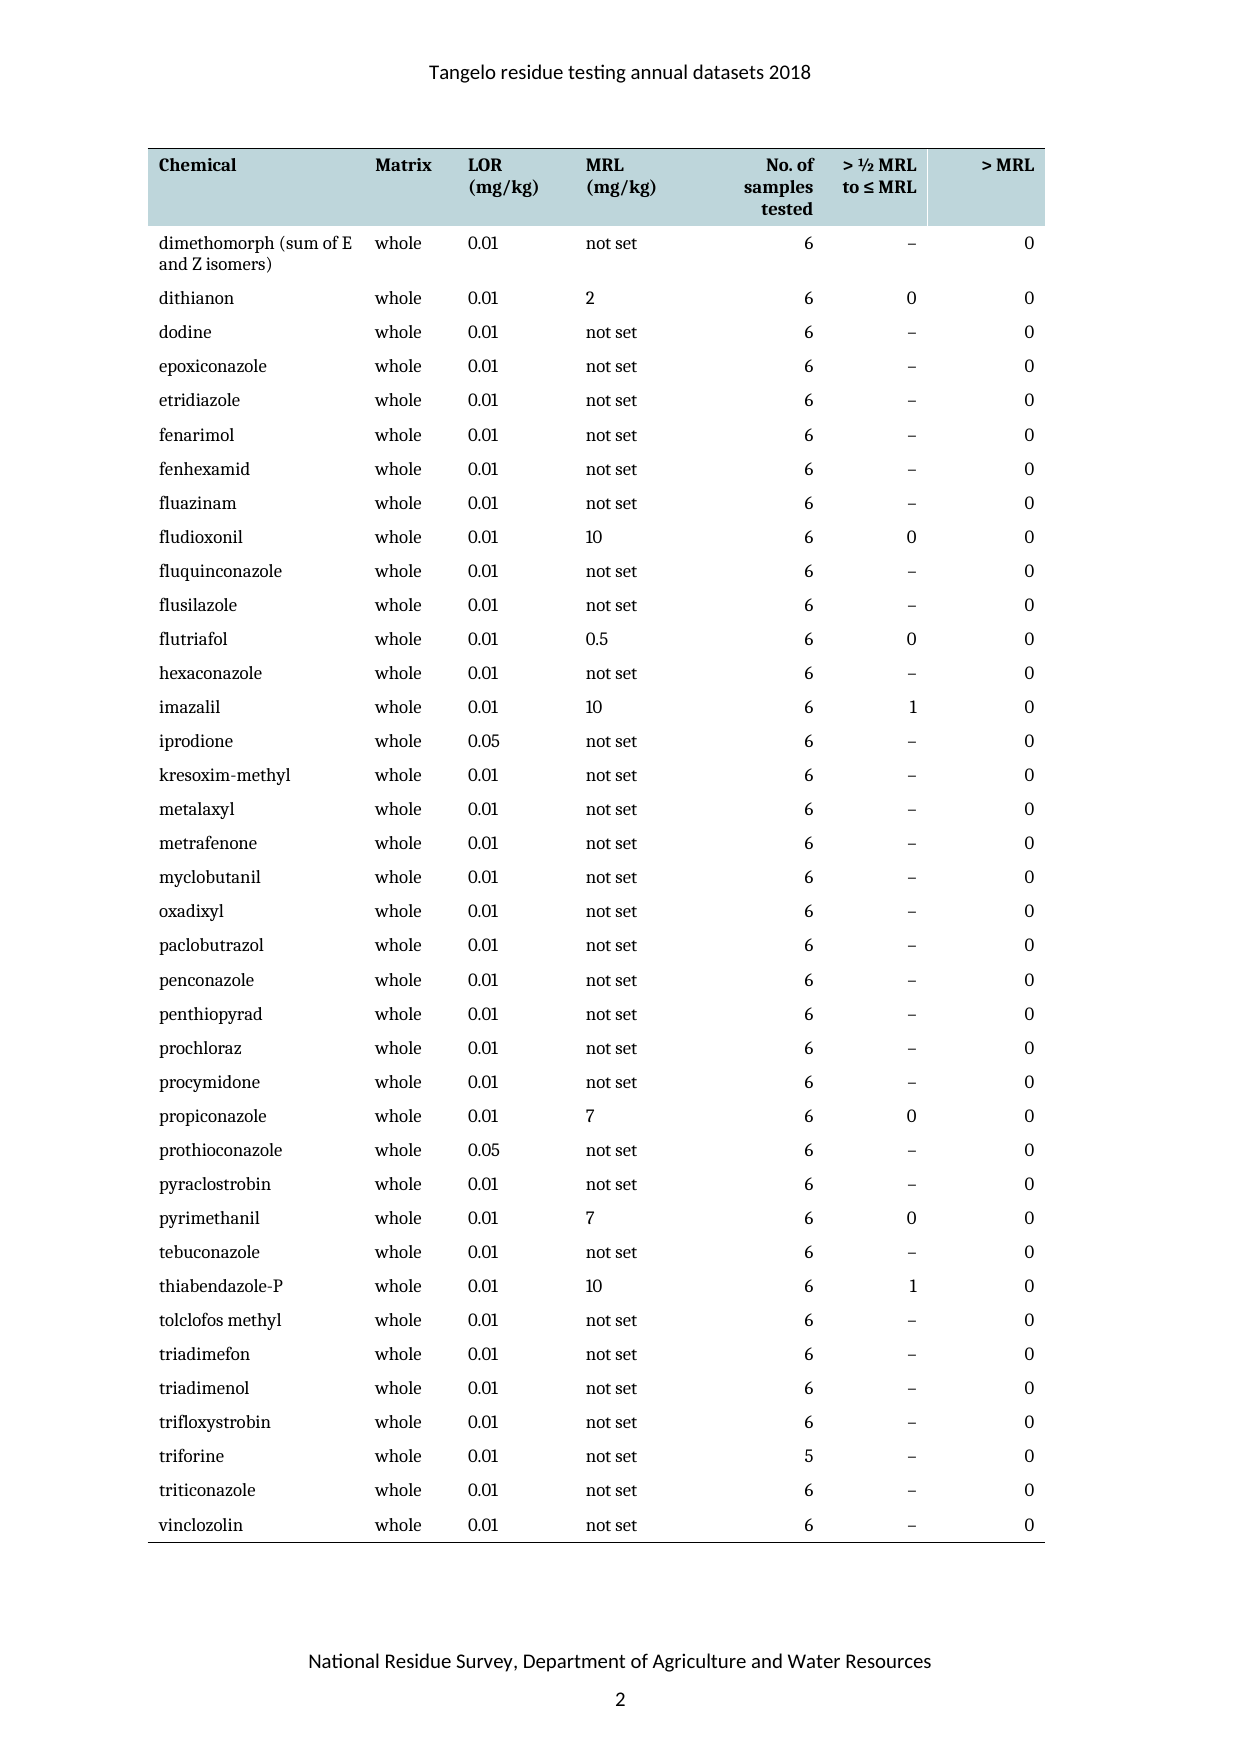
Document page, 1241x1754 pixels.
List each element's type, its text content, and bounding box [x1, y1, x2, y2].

table_cell 6 [707, 1474, 824, 1508]
table_cell whole [364, 1372, 457, 1406]
table_cell not set [574, 827, 707, 861]
table_cell 0.01 [457, 997, 574, 1031]
table_cell prochloraz [148, 1031, 364, 1065]
table_cell whole [364, 554, 457, 588]
table_cell hexaconazole [148, 656, 364, 690]
table_cell 0.01 [457, 384, 574, 418]
table_cell 0.01 [457, 1440, 574, 1474]
table_cell propiconazole [148, 1099, 364, 1133]
table_cell 0 [928, 929, 1045, 963]
table_cell 0.05 [457, 724, 574, 758]
table_cell 6 [707, 690, 824, 724]
table_cell – [824, 724, 927, 758]
table_cell 0.01 [457, 1338, 574, 1372]
table_cell – [824, 316, 927, 350]
table_cell 0 [928, 1372, 1045, 1406]
table_cell 0 [928, 793, 1045, 827]
table_cell whole [364, 1508, 457, 1542]
table_cell 0 [928, 520, 1045, 554]
table_cell 6 [707, 1338, 824, 1372]
table_cell whole [364, 316, 457, 350]
table_cell 6 [707, 1133, 824, 1167]
table_cell 6 [707, 963, 824, 997]
table_cell 0.01 [457, 1304, 574, 1337]
table_cell 0.01 [457, 1065, 574, 1099]
table_cell 0.01 [457, 963, 574, 997]
table_cell not set [574, 1133, 707, 1167]
table_cell 6 [707, 1099, 824, 1133]
table_cell 6 [707, 997, 824, 1031]
table_cell – [824, 1167, 927, 1201]
table_cell whole [364, 1133, 457, 1167]
table_cell not set [574, 418, 707, 452]
table_cell whole [364, 1304, 457, 1337]
table_cell 6 [707, 282, 824, 316]
table_cell whole [364, 1201, 457, 1235]
table_cell 6 [707, 588, 824, 622]
table_cell 6 [707, 1065, 824, 1099]
table_cell 0 [824, 520, 927, 554]
table_cell whole [364, 1031, 457, 1065]
table_cell 6 [707, 418, 824, 452]
table_cell paclobutrazol [148, 929, 364, 963]
table_cell 0.01 [457, 1099, 574, 1133]
table_cell not set [574, 1167, 707, 1201]
table_cell prothioconazole [148, 1133, 364, 1167]
table_header > ½ MRL to ≤ MRL [824, 149, 927, 226]
table_cell whole [364, 588, 457, 622]
table_cell 6 [707, 929, 824, 963]
table_cell not set [574, 656, 707, 690]
table_cell – [824, 827, 927, 861]
table_cell 6 [707, 1304, 824, 1337]
table_cell dimethomorph (sum of E and Z isomers) [148, 226, 364, 282]
table_cell whole [364, 418, 457, 452]
table_cell flusilazole [148, 588, 364, 622]
table_cell whole [364, 1167, 457, 1201]
table_cell 0.01 [457, 929, 574, 963]
table_cell not set [574, 1338, 707, 1372]
table_cell 0 [928, 895, 1045, 929]
table_cell whole [364, 452, 457, 486]
table_cell 0 [928, 384, 1045, 418]
table_cell whole [364, 622, 457, 656]
table_cell 0 [928, 1065, 1045, 1099]
table_cell 0 [928, 622, 1045, 656]
table_cell vinclozolin [148, 1508, 364, 1542]
table_cell 0 [928, 1201, 1045, 1235]
table_cell 0.01 [457, 486, 574, 520]
table_cell trifloxystrobin [148, 1406, 364, 1440]
table_cell 0.01 [457, 418, 574, 452]
table_cell 0 [928, 724, 1045, 758]
table_cell whole [364, 282, 457, 316]
table_cell – [824, 1372, 927, 1406]
table_cell – [824, 1304, 927, 1337]
table_cell not set [574, 861, 707, 895]
table_cell oxadixyl [148, 895, 364, 929]
table_cell not set [574, 1065, 707, 1099]
table_cell 0.01 [457, 690, 574, 724]
table_cell 0 [928, 588, 1045, 622]
table_cell not set [574, 486, 707, 520]
table_cell 6 [707, 452, 824, 486]
table_cell 6 [707, 226, 824, 282]
table_cell 6 [707, 1167, 824, 1201]
table_cell 0 [928, 656, 1045, 690]
table_header MRL (mg/kg) [574, 149, 707, 226]
table_cell 10 [574, 1269, 707, 1303]
table_cell 0 [928, 452, 1045, 486]
table_cell – [824, 1031, 927, 1065]
table_cell fludioxonil [148, 520, 364, 554]
table_cell – [824, 793, 927, 827]
table_cell 7 [574, 1099, 707, 1133]
table_cell 0.01 [457, 1269, 574, 1303]
table_cell whole [364, 520, 457, 554]
table_cell whole [364, 384, 457, 418]
table_cell whole [364, 1099, 457, 1133]
table_cell whole [364, 1440, 457, 1474]
table_cell – [824, 452, 927, 486]
table_cell whole [364, 963, 457, 997]
table_cell 0 [928, 1133, 1045, 1167]
table_cell whole [364, 1065, 457, 1099]
table_cell 6 [707, 384, 824, 418]
table_cell pyraclostrobin [148, 1167, 364, 1201]
table_cell 0 [824, 1099, 927, 1133]
table_cell flutriafol [148, 622, 364, 656]
table_cell 0 [928, 1440, 1045, 1474]
table_cell 6 [707, 895, 824, 929]
table_cell 0.01 [457, 793, 574, 827]
table_cell thiabendazole-P [148, 1269, 364, 1303]
table_cell 0 [928, 1338, 1045, 1372]
table_cell 0.01 [457, 1031, 574, 1065]
table_cell whole [364, 759, 457, 792]
table_cell metalaxyl [148, 793, 364, 827]
table_cell – [824, 1508, 927, 1542]
table_cell 0 [928, 1269, 1045, 1303]
table_cell fluquinconazole [148, 554, 364, 588]
table_cell 0.01 [457, 656, 574, 690]
table_cell 0 [928, 282, 1045, 316]
table_cell fluazinam [148, 486, 364, 520]
table_cell whole [364, 486, 457, 520]
table_cell 1 [824, 690, 927, 724]
table_cell 0 [928, 1099, 1045, 1133]
table_cell – [824, 759, 927, 792]
table_cell – [824, 226, 927, 282]
table_cell 0 [928, 759, 1045, 792]
table_cell whole [364, 793, 457, 827]
table_cell 0 [928, 1167, 1045, 1201]
table_cell not set [574, 1235, 707, 1269]
table_cell 0.01 [457, 1201, 574, 1235]
table_cell triforine [148, 1440, 364, 1474]
table_cell 2 [574, 282, 707, 316]
table_cell 0 [928, 1508, 1045, 1542]
table_cell 7 [574, 1201, 707, 1235]
table_cell 0 [928, 1474, 1045, 1508]
table_cell 6 [707, 316, 824, 350]
table_cell 0 [928, 827, 1045, 861]
table_cell 0 [928, 1304, 1045, 1337]
table_cell 0 [928, 963, 1045, 997]
table_cell 6 [707, 486, 824, 520]
table_cell – [824, 895, 927, 929]
table_cell not set [574, 759, 707, 792]
table_cell 6 [707, 520, 824, 554]
table_cell whole [364, 690, 457, 724]
table_cell not set [574, 226, 707, 282]
table_cell 0 [824, 282, 927, 316]
table_cell – [824, 861, 927, 895]
table_cell kresoxim-methyl [148, 759, 364, 792]
table_cell 6 [707, 656, 824, 690]
table_cell – [824, 1235, 927, 1269]
table_cell – [824, 418, 927, 452]
table_cell iprodione [148, 724, 364, 758]
table_cell not set [574, 793, 707, 827]
table_cell penthiopyrad [148, 997, 364, 1031]
table_cell whole [364, 226, 457, 282]
table_cell 0 [928, 486, 1045, 520]
table_cell 0.01 [457, 1372, 574, 1406]
table_cell 0.01 [457, 1406, 574, 1440]
table_cell tolclofos methyl [148, 1304, 364, 1337]
table_cell 0 [928, 316, 1045, 350]
table_cell 6 [707, 350, 824, 384]
table_cell 0 [928, 861, 1045, 895]
table_cell not set [574, 1440, 707, 1474]
table_cell 6 [707, 759, 824, 792]
table_cell whole [364, 929, 457, 963]
table_cell – [824, 1133, 927, 1167]
table_cell fenhexamid [148, 452, 364, 486]
table_cell whole [364, 1338, 457, 1372]
table_cell 0.01 [457, 520, 574, 554]
table_cell not set [574, 1474, 707, 1508]
table_cell 6 [707, 827, 824, 861]
table_cell not set [574, 1031, 707, 1065]
table_cell tebuconazole [148, 1235, 364, 1269]
table_cell – [824, 554, 927, 588]
table_cell 0.01 [457, 282, 574, 316]
table_cell 0 [824, 1201, 927, 1235]
table_cell 0.01 [457, 554, 574, 588]
table_cell 0.01 [457, 1167, 574, 1201]
table_cell 6 [707, 622, 824, 656]
table_cell 0 [928, 1031, 1045, 1065]
table_cell not set [574, 963, 707, 997]
table_cell whole [364, 827, 457, 861]
table_cell – [824, 1065, 927, 1099]
table_cell 5 [707, 1440, 824, 1474]
table_cell not set [574, 724, 707, 758]
table_cell not set [574, 1508, 707, 1542]
table_cell whole [364, 1474, 457, 1508]
table_cell 6 [707, 1201, 824, 1235]
table_cell myclobutanil [148, 861, 364, 895]
table_cell not set [574, 1406, 707, 1440]
table_cell 6 [707, 1508, 824, 1542]
table_cell etridiazole [148, 384, 364, 418]
table_cell – [824, 588, 927, 622]
table_cell 0.05 [457, 1133, 574, 1167]
table_cell 0.01 [457, 827, 574, 861]
table_cell whole [364, 656, 457, 690]
table_cell metrafenone [148, 827, 364, 861]
table_cell – [824, 384, 927, 418]
table_cell 6 [707, 793, 824, 827]
table_cell 0.01 [457, 1474, 574, 1508]
table_cell not set [574, 452, 707, 486]
table_header Matrix [364, 149, 457, 226]
table_cell – [824, 1338, 927, 1372]
table_cell 1 [824, 1269, 927, 1303]
table_cell whole [364, 1406, 457, 1440]
table_cell not set [574, 895, 707, 929]
table_cell 0.01 [457, 452, 574, 486]
table_cell not set [574, 384, 707, 418]
table_cell dithianon [148, 282, 364, 316]
table_cell triadimefon [148, 1338, 364, 1372]
table_cell 6 [707, 1031, 824, 1065]
table_cell – [824, 1474, 927, 1508]
table_cell not set [574, 1304, 707, 1337]
table_cell 0.5 [574, 622, 707, 656]
table_cell 0.01 [457, 895, 574, 929]
table_cell 0 [928, 690, 1045, 724]
table_cell whole [364, 1235, 457, 1269]
table_cell 10 [574, 690, 707, 724]
table_cell 6 [707, 1269, 824, 1303]
table_cell 0.01 [457, 622, 574, 656]
table_header > MRL [928, 149, 1045, 226]
table_cell not set [574, 929, 707, 963]
table_cell 0 [928, 997, 1045, 1031]
table_cell 0 [824, 622, 927, 656]
table_cell whole [364, 724, 457, 758]
table_cell not set [574, 316, 707, 350]
table_cell triadimenol [148, 1372, 364, 1406]
table_cell 0.01 [457, 226, 574, 282]
table_cell whole [364, 895, 457, 929]
table_cell 6 [707, 554, 824, 588]
table_cell penconazole [148, 963, 364, 997]
table_cell whole [364, 350, 457, 384]
table_header Chemical [148, 149, 364, 226]
table_cell 0.01 [457, 1235, 574, 1269]
table_cell 0.01 [457, 588, 574, 622]
table_cell – [824, 963, 927, 997]
table_header LOR (mg/kg) [457, 149, 574, 226]
table_cell 0.01 [457, 350, 574, 384]
table_cell 0.01 [457, 316, 574, 350]
table_cell whole [364, 997, 457, 1031]
table_cell 0 [928, 1235, 1045, 1269]
table_cell 0 [928, 350, 1045, 384]
table_cell whole [364, 1269, 457, 1303]
table_cell imazalil [148, 690, 364, 724]
table_cell pyrimethanil [148, 1201, 364, 1235]
table_cell not set [574, 350, 707, 384]
table_cell 6 [707, 1372, 824, 1406]
table_cell 0 [928, 554, 1045, 588]
table_cell – [824, 1440, 927, 1474]
table_cell 10 [574, 520, 707, 554]
table_cell not set [574, 554, 707, 588]
table_cell dodine [148, 316, 364, 350]
table_cell – [824, 350, 927, 384]
table_cell procymidone [148, 1065, 364, 1099]
table_cell fenarimol [148, 418, 364, 452]
table_cell 6 [707, 1235, 824, 1269]
table_cell 0.01 [457, 759, 574, 792]
table_cell – [824, 997, 927, 1031]
table_cell 0 [928, 1406, 1045, 1440]
table_cell 0.01 [457, 1508, 574, 1542]
table_cell not set [574, 588, 707, 622]
table_cell – [824, 486, 927, 520]
table_cell whole [364, 861, 457, 895]
table_cell 0.01 [457, 861, 574, 895]
table_header No. of samples tested [707, 149, 824, 226]
table_cell not set [574, 1372, 707, 1406]
table_cell not set [574, 997, 707, 1031]
table_cell 6 [707, 724, 824, 758]
table_cell 6 [707, 1406, 824, 1440]
table_cell epoxiconazole [148, 350, 364, 384]
table_cell – [824, 929, 927, 963]
table_cell 0 [928, 418, 1045, 452]
table_cell – [824, 1406, 927, 1440]
table_cell 6 [707, 861, 824, 895]
table_cell – [824, 656, 927, 690]
table_cell triticonazole [148, 1474, 364, 1508]
table_cell 0 [928, 226, 1045, 282]
